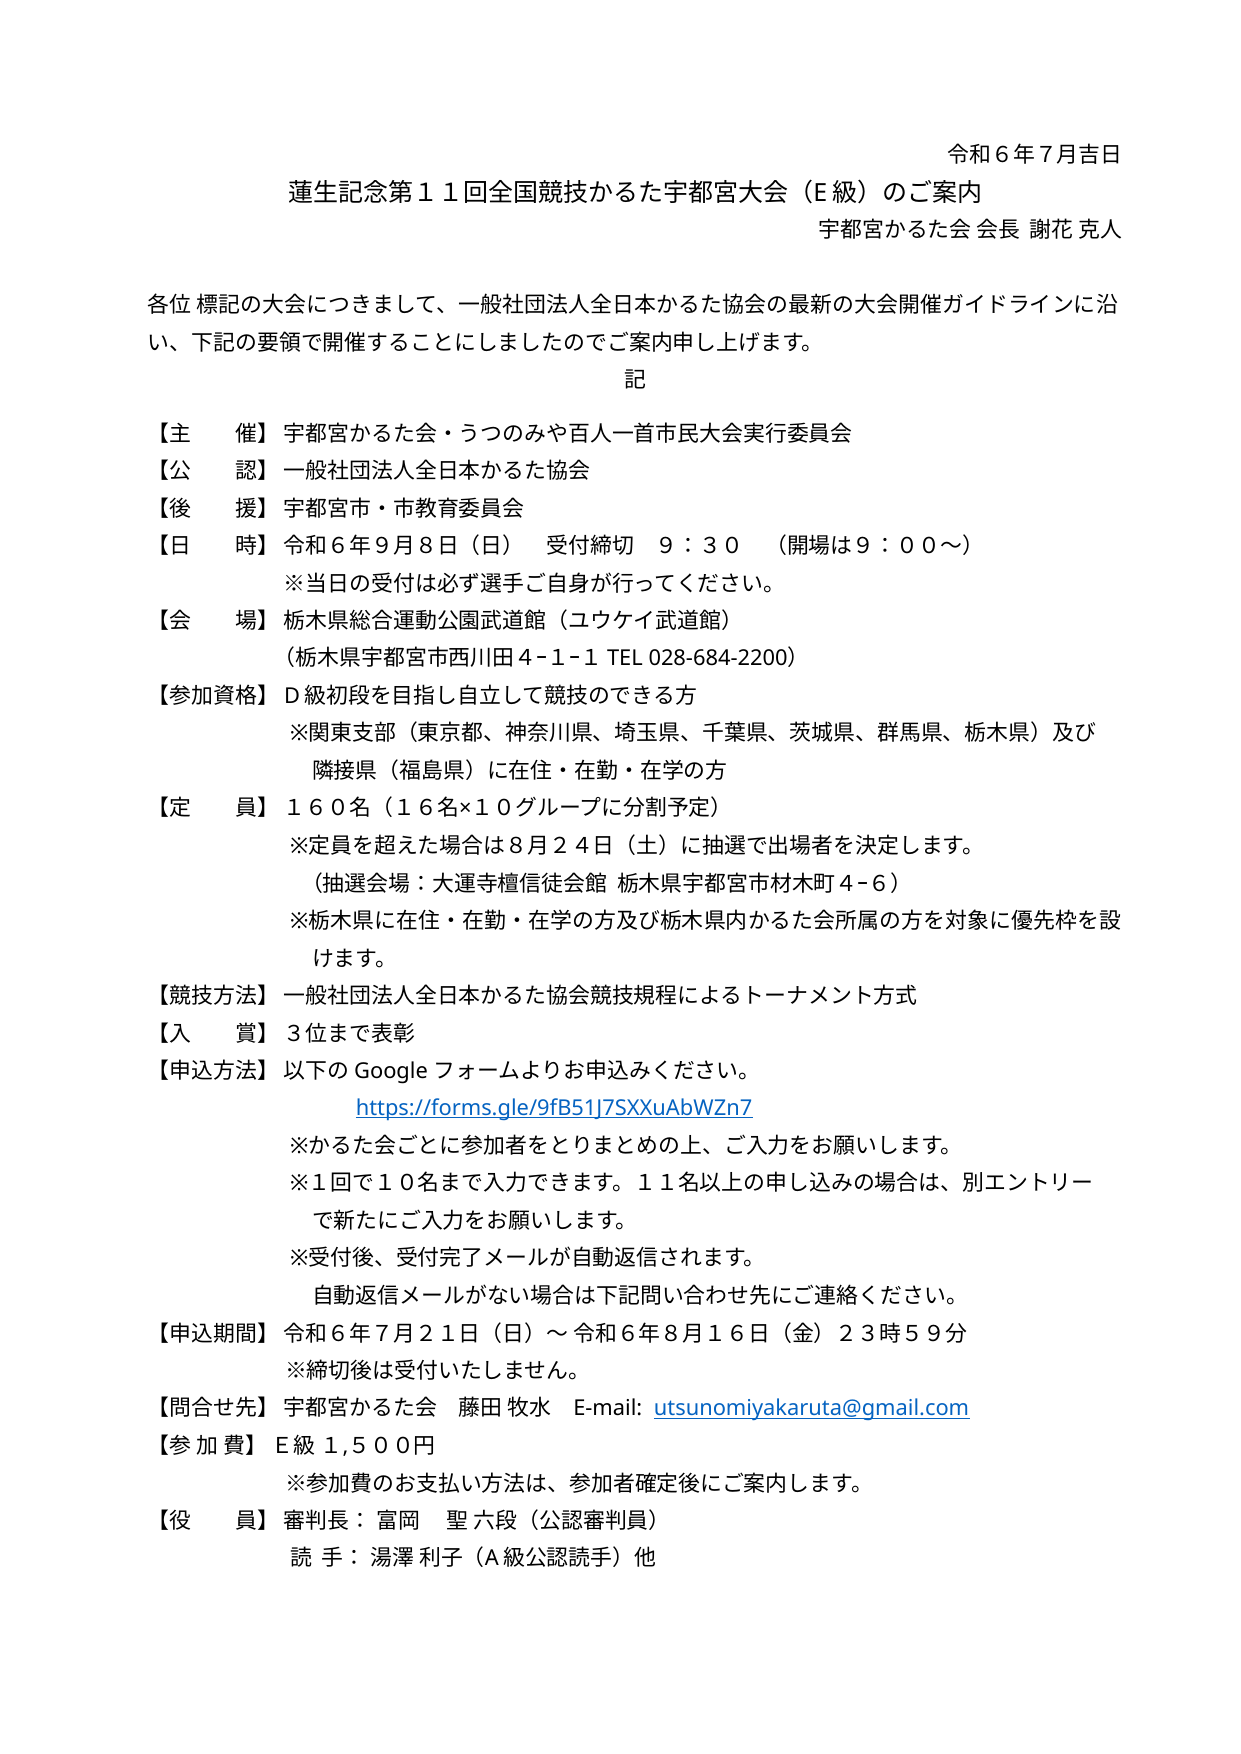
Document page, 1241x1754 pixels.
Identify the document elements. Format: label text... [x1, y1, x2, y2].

text 【申込方法】 以下のGoogle フォームよりお申込みください。 [148, 1050, 1122, 1088]
text 【問合せ先】 宇都宮かるた会 藤田 牧水 E-mail: utsunomiyakaruta@gmail.com [148, 1388, 1122, 1425]
text 【主 催】 宇都宮かるた会・うつのみや百人一首市民大会実行委員会 [148, 413, 1122, 450]
text ※締切後は受付いたしません。 [148, 1350, 1122, 1388]
text 【定 員】 １６０名（１６名×１０グループに分割予定） [148, 788, 1122, 825]
text 【競技方法】 一般社団法人全日本かるた協会競技規程によるトーナメント方式 [148, 975, 1122, 1013]
text 記 [148, 359, 1122, 397]
text 蓮生記念第１１回全国競技かるた宇都宮大会（E級）のご案内 [148, 172, 1122, 209]
text https://forms.gle/9fB51J7SXXuAbWZn7 [148, 1088, 1122, 1125]
text ※当日の受付は必ず選手ご自身が行ってください。 [148, 563, 1122, 600]
text 【役 員】 審判長： 富岡 聖 六段（公認審判員） [148, 1500, 1122, 1538]
text 隣接県（福島県）に在住・在勤・在学の方 [148, 750, 1122, 788]
text 【参 加 費】 Ｅ級 １,５００円 [148, 1425, 1122, 1463]
text ※関東支部（東京都、神奈川県、埼玉県、千葉県、茨城県、群馬県、栃木県）及び [148, 713, 1122, 750]
text ※参加費のお支払い方法は、参加者確定後にご案内します。 [148, 1463, 1122, 1500]
text 【会 場】 栃木県総合運動公園武道館（ユウケイ武道館） [148, 600, 1122, 638]
text ※１回で１０名まで入力できます。１１名以上の申し込みの場合は、別エントリー [148, 1163, 1122, 1200]
text 令和６年７月吉日 [148, 134, 1122, 172]
text （抽選会場：大運寺檀信徒会館 栃木県宇都宮市材木町４ｰ６） [148, 863, 1122, 900]
text 読 手： 湯澤 利子（A級公認読手）他 [148, 1538, 1122, 1575]
text 【申込期間】 令和６年７月２１日（日）～ 令和６年８月１６日（金）２３時５９分 [148, 1313, 1122, 1350]
text （栃木県宇都宮市西川田４ｰ１ｰ１ TEL 028-684-2200） [148, 638, 1122, 675]
text ※かるた会ごとに参加者をとりまとめの上、ご入力をお願いします。 [148, 1125, 1122, 1163]
text 【入 賞】 ３位まで表彰 [148, 1013, 1122, 1050]
text ※栃木県に在住・在勤・在学の方及び栃木県内かるた会所属の方を対象に優先枠を設けます。 [290, 900, 1122, 975]
text 【後 援】 宇都宮市・市教育委員会 [148, 488, 1122, 525]
text 各位 標記の大会につきまして、一般社団法人全日本かるた協会の最新の大会開催ガイドラインに沿い、下記の要領で開催することにしましたのでご案内申し上げます。 [148, 284, 1122, 359]
text で新たにご入力をお願いします。 [148, 1200, 1122, 1238]
text 宇都宮かるた会 会長 謝花 克人 [148, 209, 1122, 247]
text ※定員を超えた場合は８月２４日（土）に抽選で出場者を決定します。 [148, 825, 1122, 863]
text 自動返信メールがない場合は下記問い合わせ先にご連絡ください。 [148, 1275, 1122, 1313]
text 【参加資格】 D級初段を目指し自立して競技のできる方 [148, 675, 1122, 713]
text 【公 認】 一般社団法人全日本かるた協会 [148, 450, 1122, 488]
text ※受付後、受付完了メールが自動返信されます。 [148, 1238, 1122, 1275]
text 【日 時】 令和６年９月８日（日） 受付締切 ９：３０ （開場は９：００～） [148, 525, 1122, 563]
